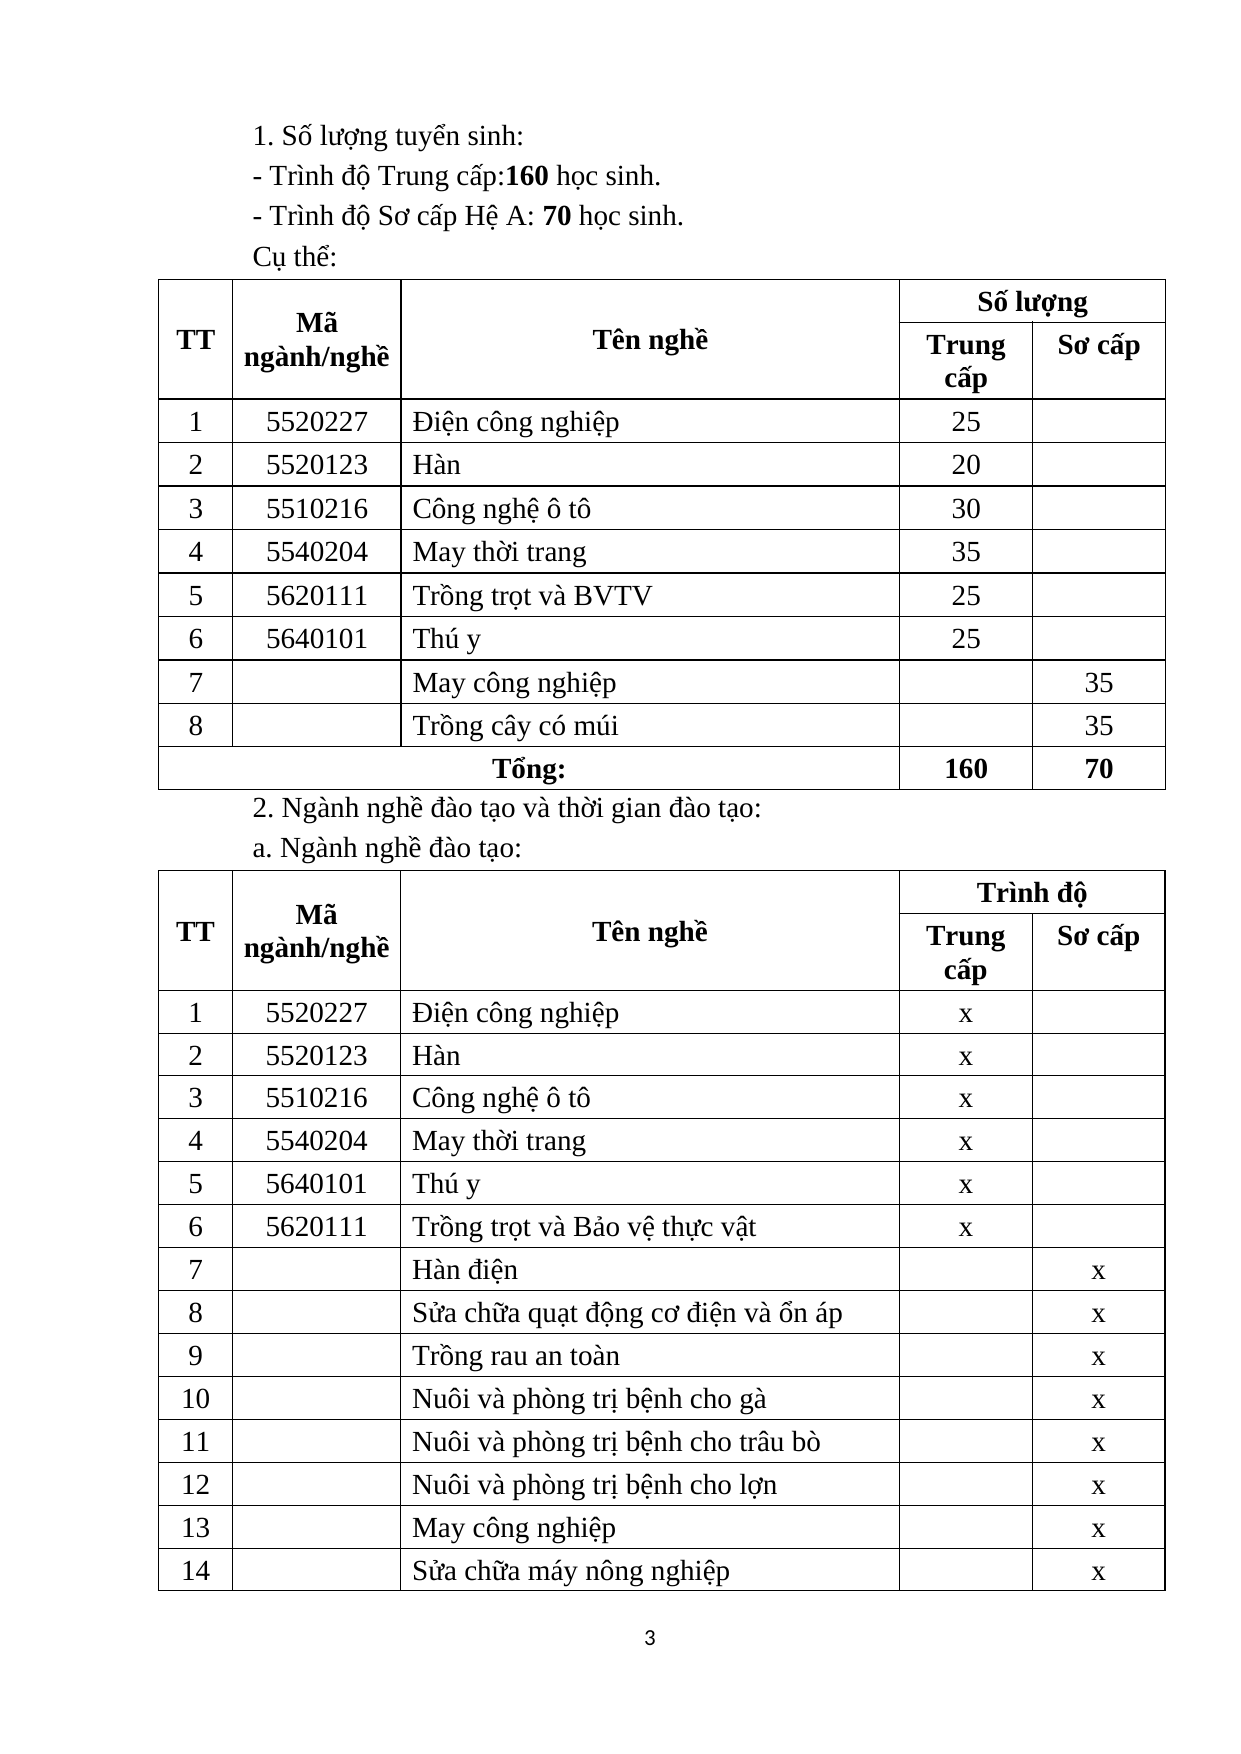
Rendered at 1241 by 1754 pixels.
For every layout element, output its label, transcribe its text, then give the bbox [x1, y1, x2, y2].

table_header TT [159, 280, 232, 398]
table_cell x [1033, 1377, 1164, 1419]
table_cell Tổng: [159, 747, 899, 789]
table_cell [1033, 443, 1165, 485]
table_cell 12 [159, 1463, 232, 1504]
table_cell x [900, 1162, 1032, 1204]
table_cell Nuôi và phòng trị bệnh cho lợn [401, 1463, 899, 1504]
text Cụ thể: [177, 239, 1122, 272]
table_cell [1033, 1034, 1164, 1075]
table_header Số lượng [900, 280, 1165, 321]
table_cell [900, 1334, 1032, 1376]
table_cell [900, 1291, 1032, 1333]
table_header TT [159, 871, 232, 989]
table_cell 5510216 [233, 1076, 400, 1118]
table_cell 35 [900, 530, 1032, 572]
table_cell Điện công nghiệp [402, 400, 899, 442]
table_cell 4 [159, 1119, 232, 1161]
table_header Trình độ [900, 871, 1164, 913]
table_cell [1033, 1205, 1164, 1247]
table_cell Điện công nghiệp [401, 991, 899, 1032]
table_cell Trồng rau an toàn [401, 1334, 899, 1376]
table_cell May thời trang [402, 530, 899, 572]
table_cell 7 [159, 1248, 232, 1290]
table_cell 5510216 [233, 487, 400, 529]
text 2. Ngành nghề đào tạo và thời gian đào tạo: [177, 790, 1122, 823]
table_cell 5640101 [233, 1162, 400, 1204]
table_cell Công nghệ ô tô [401, 1076, 899, 1118]
table_cell 5520227 [233, 991, 400, 1032]
table_cell Hàn [402, 443, 899, 485]
table_cell 25 [900, 617, 1032, 659]
table_cell 5520123 [233, 1034, 400, 1075]
table_cell 8 [159, 1291, 232, 1333]
table_cell [900, 1463, 1032, 1504]
table_header Mã ngành/nghề [233, 871, 400, 989]
table_cell May công nghiệp [401, 1506, 899, 1547]
table_cell 5620111 [233, 1205, 400, 1247]
table_cell [900, 1420, 1032, 1462]
table_cell 20 [900, 443, 1032, 485]
table_cell [900, 1377, 1032, 1419]
table_cell x [1033, 1248, 1164, 1290]
table_cell [233, 1334, 400, 1376]
text - Trình độ Sơ cấp Hệ A: 70 học sinh. [177, 198, 1122, 232]
table_cell x [1033, 1463, 1164, 1504]
table_cell x [1033, 1420, 1164, 1462]
table_cell 13 [159, 1506, 232, 1547]
table_cell x [900, 1119, 1032, 1161]
table_cell 10 [159, 1377, 232, 1419]
table_cell [233, 1506, 400, 1547]
table_cell 14 [159, 1549, 232, 1590]
table_cell 6 [159, 617, 232, 659]
table_cell 5620111 [233, 574, 400, 616]
text 1. Số lượng tuyển sinh: [177, 118, 1122, 152]
table_cell Trồng trọt và BVTV [402, 574, 899, 616]
table_header Tên nghề [402, 280, 899, 398]
table_cell 8 [159, 704, 232, 746]
table_cell 6 [159, 1205, 232, 1247]
table_cell Sửa chữa máy nông nghiệp [401, 1549, 899, 1590]
table_cell 5520227 [233, 400, 400, 442]
table_header Tên nghề [401, 871, 899, 989]
table_cell x [1033, 1506, 1164, 1547]
table_cell Sửa chữa quạt động cơ điện và ổn áp [401, 1291, 899, 1333]
table_cell [233, 1420, 400, 1462]
table_cell 35 [1033, 704, 1165, 746]
table_cell [1033, 991, 1164, 1032]
table_cell x [900, 1076, 1032, 1118]
table_cell x [900, 1034, 1032, 1075]
table_cell 5 [159, 1162, 232, 1204]
table_cell Hàn điện [401, 1248, 899, 1290]
table_cell Trồng cây có múi [402, 704, 899, 746]
table_cell 9 [159, 1334, 232, 1376]
table_cell 5520123 [233, 443, 400, 485]
table_cell [233, 1463, 400, 1504]
table_cell May công nghiệp [402, 661, 899, 702]
table_cell [1033, 400, 1165, 442]
table_cell 2 [159, 1034, 232, 1075]
table_cell x [900, 991, 1032, 1032]
table_cell Trung cấp [900, 323, 1032, 398]
table_cell [900, 704, 1032, 746]
table_cell Sơ cấp [1033, 323, 1165, 398]
table_cell [233, 1377, 400, 1419]
table_cell x [1033, 1334, 1164, 1376]
table_cell [900, 1506, 1032, 1547]
table_cell [233, 1248, 400, 1290]
table_cell May thời trang [401, 1119, 899, 1161]
table_cell x [1033, 1291, 1164, 1333]
table_cell 1 [159, 400, 232, 442]
text - Trình độ Trung cấp:160 học sinh. [177, 158, 1122, 192]
table_cell 70 [1033, 747, 1165, 789]
table_cell 11 [159, 1420, 232, 1462]
table_cell 25 [900, 400, 1032, 442]
table_cell 5540204 [233, 1119, 400, 1161]
table_cell [1033, 617, 1165, 659]
table_cell [900, 1248, 1032, 1290]
table_cell [900, 1549, 1032, 1590]
table_cell 160 [900, 747, 1032, 789]
table_cell [1033, 487, 1165, 529]
table_cell Trung cấp [900, 914, 1032, 989]
text a. Ngành nghề đào tạo: [177, 830, 1122, 863]
table_cell [1033, 1162, 1164, 1204]
table_cell 2 [159, 443, 232, 485]
table_cell 4 [159, 530, 232, 572]
table_cell Thú y [402, 617, 899, 659]
table_cell Nuôi và phòng trị bệnh cho gà [401, 1377, 899, 1419]
table_cell 35 [1033, 661, 1165, 702]
table_cell [233, 704, 400, 746]
table_cell Nuôi và phòng trị bệnh cho trâu bò [401, 1420, 899, 1462]
table_cell [1033, 1119, 1164, 1161]
table_cell [233, 1291, 400, 1333]
table_cell x [900, 1205, 1032, 1247]
table_cell [1033, 1076, 1164, 1118]
table_cell [233, 1549, 400, 1590]
table_cell Trồng trọt và Bảo vệ thực vật [401, 1205, 899, 1247]
table_cell 30 [900, 487, 1032, 529]
table_cell [1033, 530, 1165, 572]
table_cell Hàn [401, 1034, 899, 1075]
table_header Mã ngành/nghề [233, 280, 400, 398]
table_cell [1033, 574, 1165, 616]
table_cell 3 [159, 1076, 232, 1118]
table_cell 3 [159, 487, 232, 529]
table_cell 5 [159, 574, 232, 616]
table_cell x [1033, 1549, 1164, 1590]
table_cell Công nghệ ô tô [402, 487, 899, 529]
table_cell 7 [159, 661, 232, 702]
table_cell [233, 661, 400, 702]
table_cell 25 [900, 574, 1032, 616]
table_cell 5540204 [233, 530, 400, 572]
table_cell 1 [159, 991, 232, 1032]
table_cell 5640101 [233, 617, 400, 659]
table_cell [900, 661, 1032, 702]
table_cell Sơ cấp [1033, 914, 1164, 989]
table_cell Thú y [401, 1162, 899, 1204]
